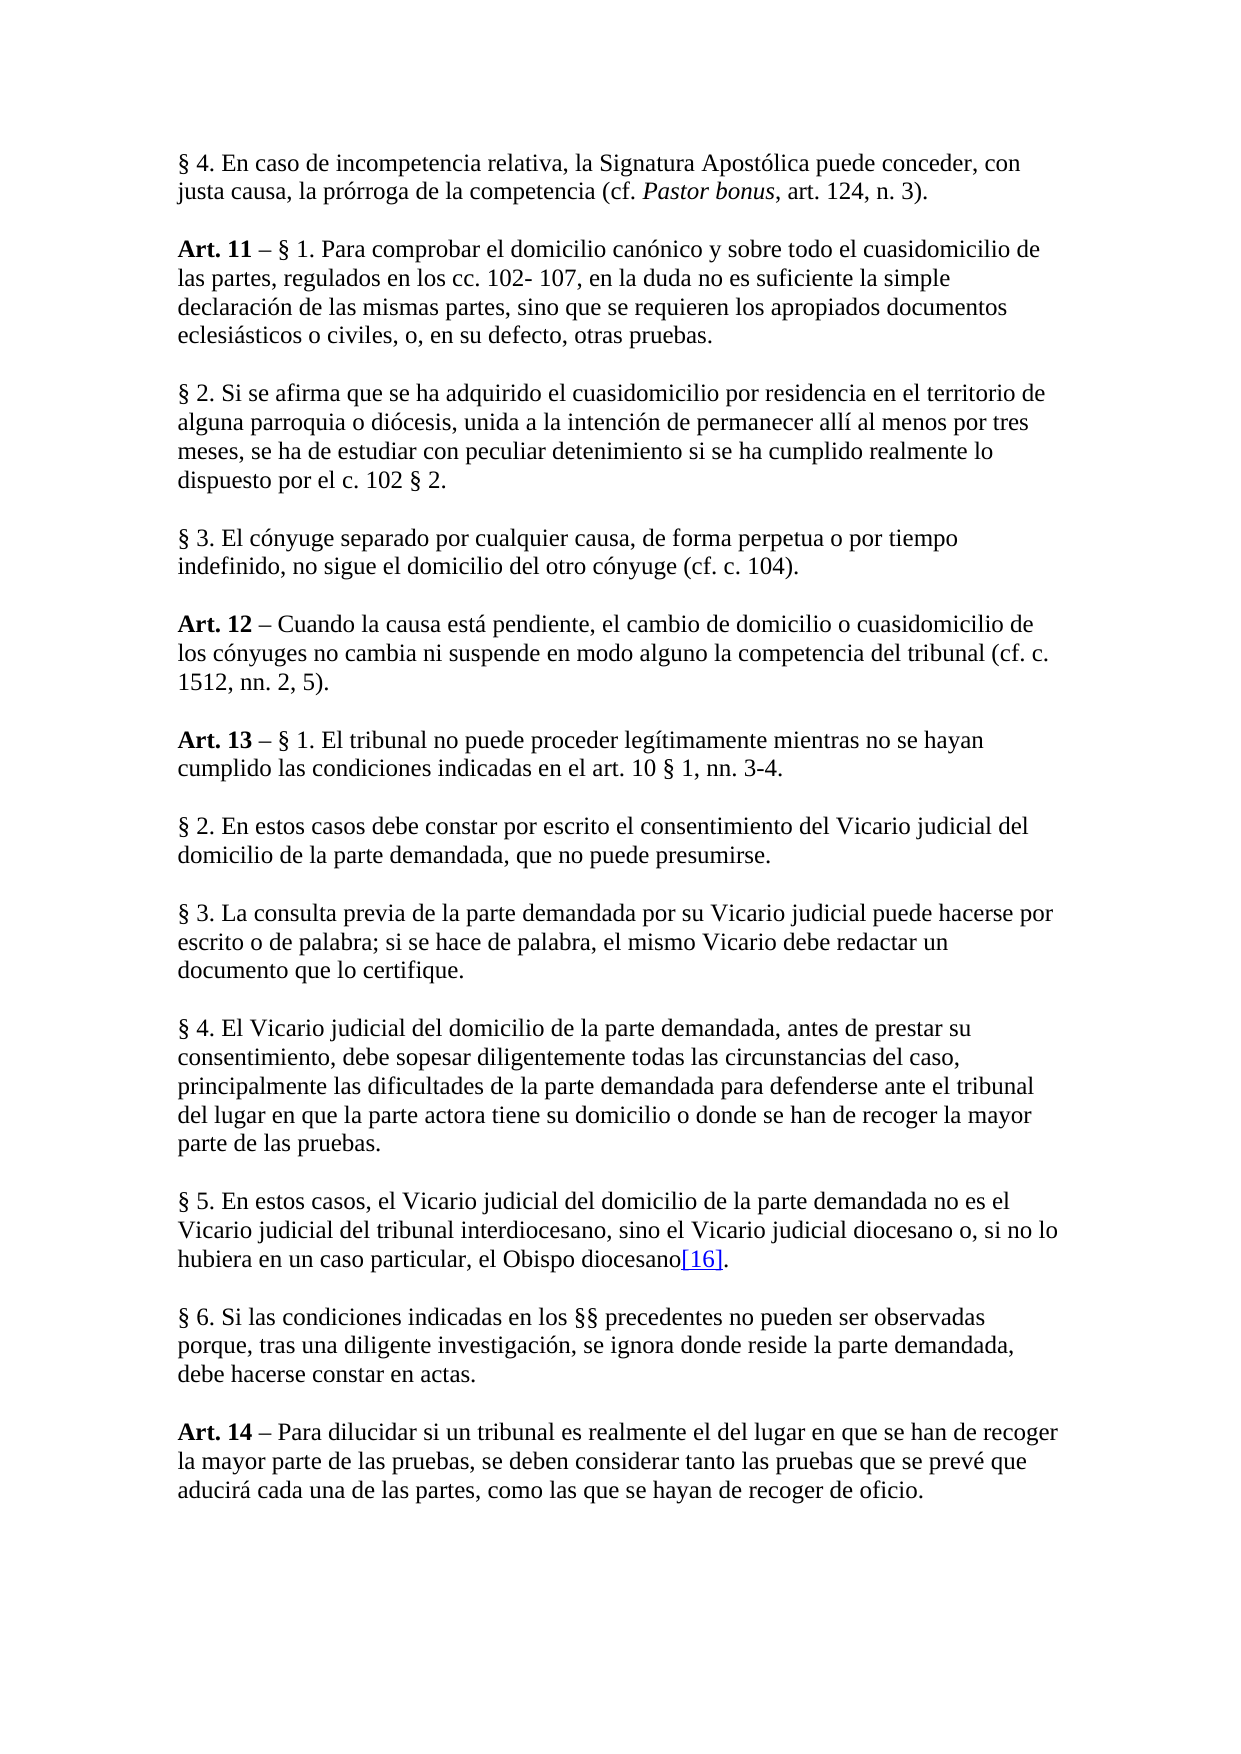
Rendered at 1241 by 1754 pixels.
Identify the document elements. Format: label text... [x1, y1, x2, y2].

text Art. 12 – Cuando la causa está pendiente, el cambio de domicilio o cuasidomicilio de los cónyuges no cambia ni suspende en modo alguno la competencia del tribunal (cf. c. 1512, nn. 2, 5). [177, 609, 1063, 696]
text § 4. El Vicario judicial del domicilio de la parte demandada, antes de prestar su consentimiento, debe sopesar diligentemente todas las circunstancias del caso, principalmente las dificultades de la parte demandada para defenderse ante el tribunal del lugar en que la parte actora tiene su domicilio o donde se han de recoger la mayor parte de las pruebas. [177, 1013, 1063, 1157]
text § 3. La consulta previa de la parte demandada por su Vicario judicial puede hacerse por escrito o de palabra; si se hace de palabra, el mismo Vicario debe redactar un documento que lo certifique. [177, 898, 1063, 984]
text Art. 13 – § 1. El tribunal no puede proceder legítimamente mientras no se hayan cumplido las condiciones indicadas en el art. 10 § 1, nn. 3-4. [177, 725, 1063, 782]
text § 2. Si se afirma que se ha adquirido el cuasidomicilio por residencia en el territorio de alguna parroquia o diócesis, unida a la intención de permanecer allí al menos por tres meses, se ha de estudiar con peculiar detenimiento si se ha cumplido realmente lo dispuesto por el c. 102 § 2. [177, 378, 1063, 493]
text § 5. En estos casos, el Vicario judicial del domicilio de la parte demandada no es el Vicario judicial del tribunal interdiocesano, sino el Vicario judicial diocesano o, si no lo hubiera en un caso particular, el Obispo diocesano[16]. [177, 1186, 1063, 1273]
text Art. 11 – § 1. Para comprobar el domicilio canónico y sobre todo el cuasidomicilio de las partes, regulados en los cc. 102- 107, en la duda no es suficiente la simple declaración de las mismas partes, sino que se requieren los apropiados documentos eclesiásticos o civiles, o, en su defecto, otras pruebas. [177, 234, 1063, 349]
text § 2. En estos casos debe constar por escrito el consentimiento del Vicario judicial del domicilio de la parte demandada, que no puede presumirse. [177, 811, 1063, 869]
text § 4. En caso de incompetencia relativa, la Signatura Apostólica puede conceder, con justa causa, la prórroga de la competencia (cf. Pastor bonus, art. 124, n. 3). [177, 148, 1063, 205]
text Art. 14 – Para dilucidar si un tribunal es realmente el del lugar en que se han de recoger la mayor parte de las pruebas, se deben considerar tanto las pruebas que se prevé que aducirá cada una de las partes, como las que se hayan de recoger de oficio. [177, 1417, 1063, 1503]
text § 3. El cónyuge separado por cualquier causa, de forma perpetua o por tiempo indefinido, no sigue el domicilio del otro cónyuge (cf. c. 104). [177, 523, 1063, 580]
text § 6. Si las condiciones indicadas en los §§ precedentes no pueden ser observadas porque, tras una diligente investigación, se ignora donde reside la parte demandada, debe hacerse constar en actas. [177, 1302, 1063, 1388]
